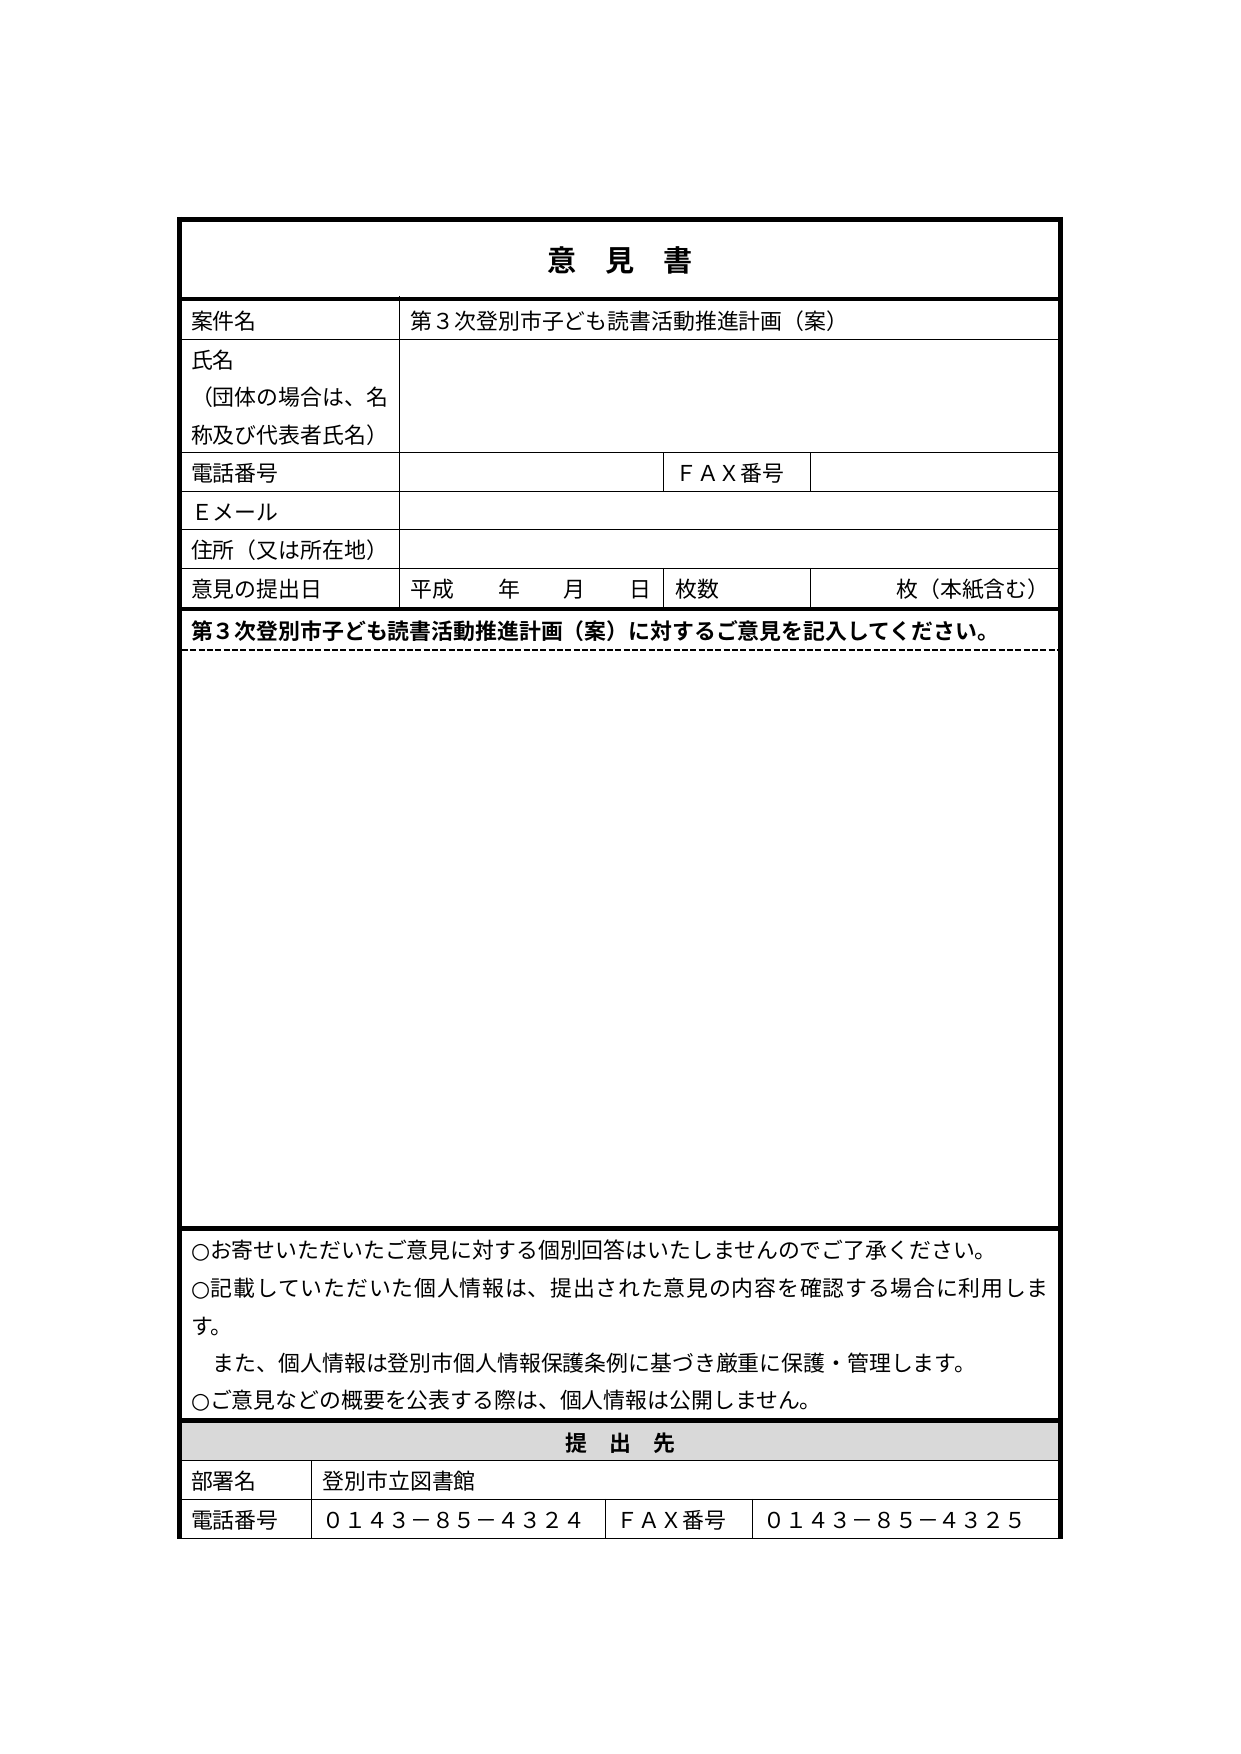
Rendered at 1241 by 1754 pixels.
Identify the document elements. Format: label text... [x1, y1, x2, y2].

table_cell ＦＡＸ番号 [664, 453, 810, 491]
table_cell [400, 453, 663, 491]
table_cell [400, 340, 1058, 452]
table_cell 電話番号 [182, 453, 399, 491]
table_cell [811, 453, 1058, 491]
table_cell 氏名 （団体の場合は、名称及び代表者氏名） [182, 340, 399, 452]
table_cell 平成 年 月 日 [400, 569, 663, 606]
table_cell ○お寄せいただいたご意見に対する個別回答はいたしませんのでご了承ください。 ○記載していただいた個人情報は、提出された意見の内容を確認する場合に利用します。 また、個人情報は登別市個人情報保護条例に基づき厳重に保護・管理します。 ○ご意見などの概要を公表する際は、個人情報は公開しません。 [182, 1231, 1058, 1418]
table_cell 案件名 [182, 301, 399, 339]
table_cell 第３次登別市子ども読書活動推進計画（案）に対するご意見を記入してください。 [182, 611, 1058, 648]
table_cell [400, 530, 1058, 568]
table_cell 提 出 先 [182, 1423, 1058, 1460]
table_cell 登別市立図書館 [312, 1461, 1058, 1499]
table_cell ０１４３－８５－４３２５ [753, 1500, 1058, 1537]
table_cell [400, 492, 1058, 529]
table_cell [182, 649, 1058, 1226]
table_cell 電話番号 [182, 1500, 311, 1537]
table_cell ０１４３－８５－４３２４ [312, 1500, 605, 1537]
table_cell ＦＡＸ番号 [606, 1500, 752, 1537]
table_cell 枚数 [664, 569, 810, 606]
table_header 意 見 書 [182, 222, 1058, 296]
table_cell 住所（又は所在地） [182, 530, 399, 568]
table_cell 第３次登別市子ども読書活動推進計画（案） [400, 301, 1058, 339]
table_cell 枚（本紙含む） [811, 569, 1058, 606]
table_cell 意見の提出日 [182, 569, 399, 606]
table_cell Ｅメール [182, 492, 399, 529]
table_cell 部署名 [182, 1461, 311, 1499]
